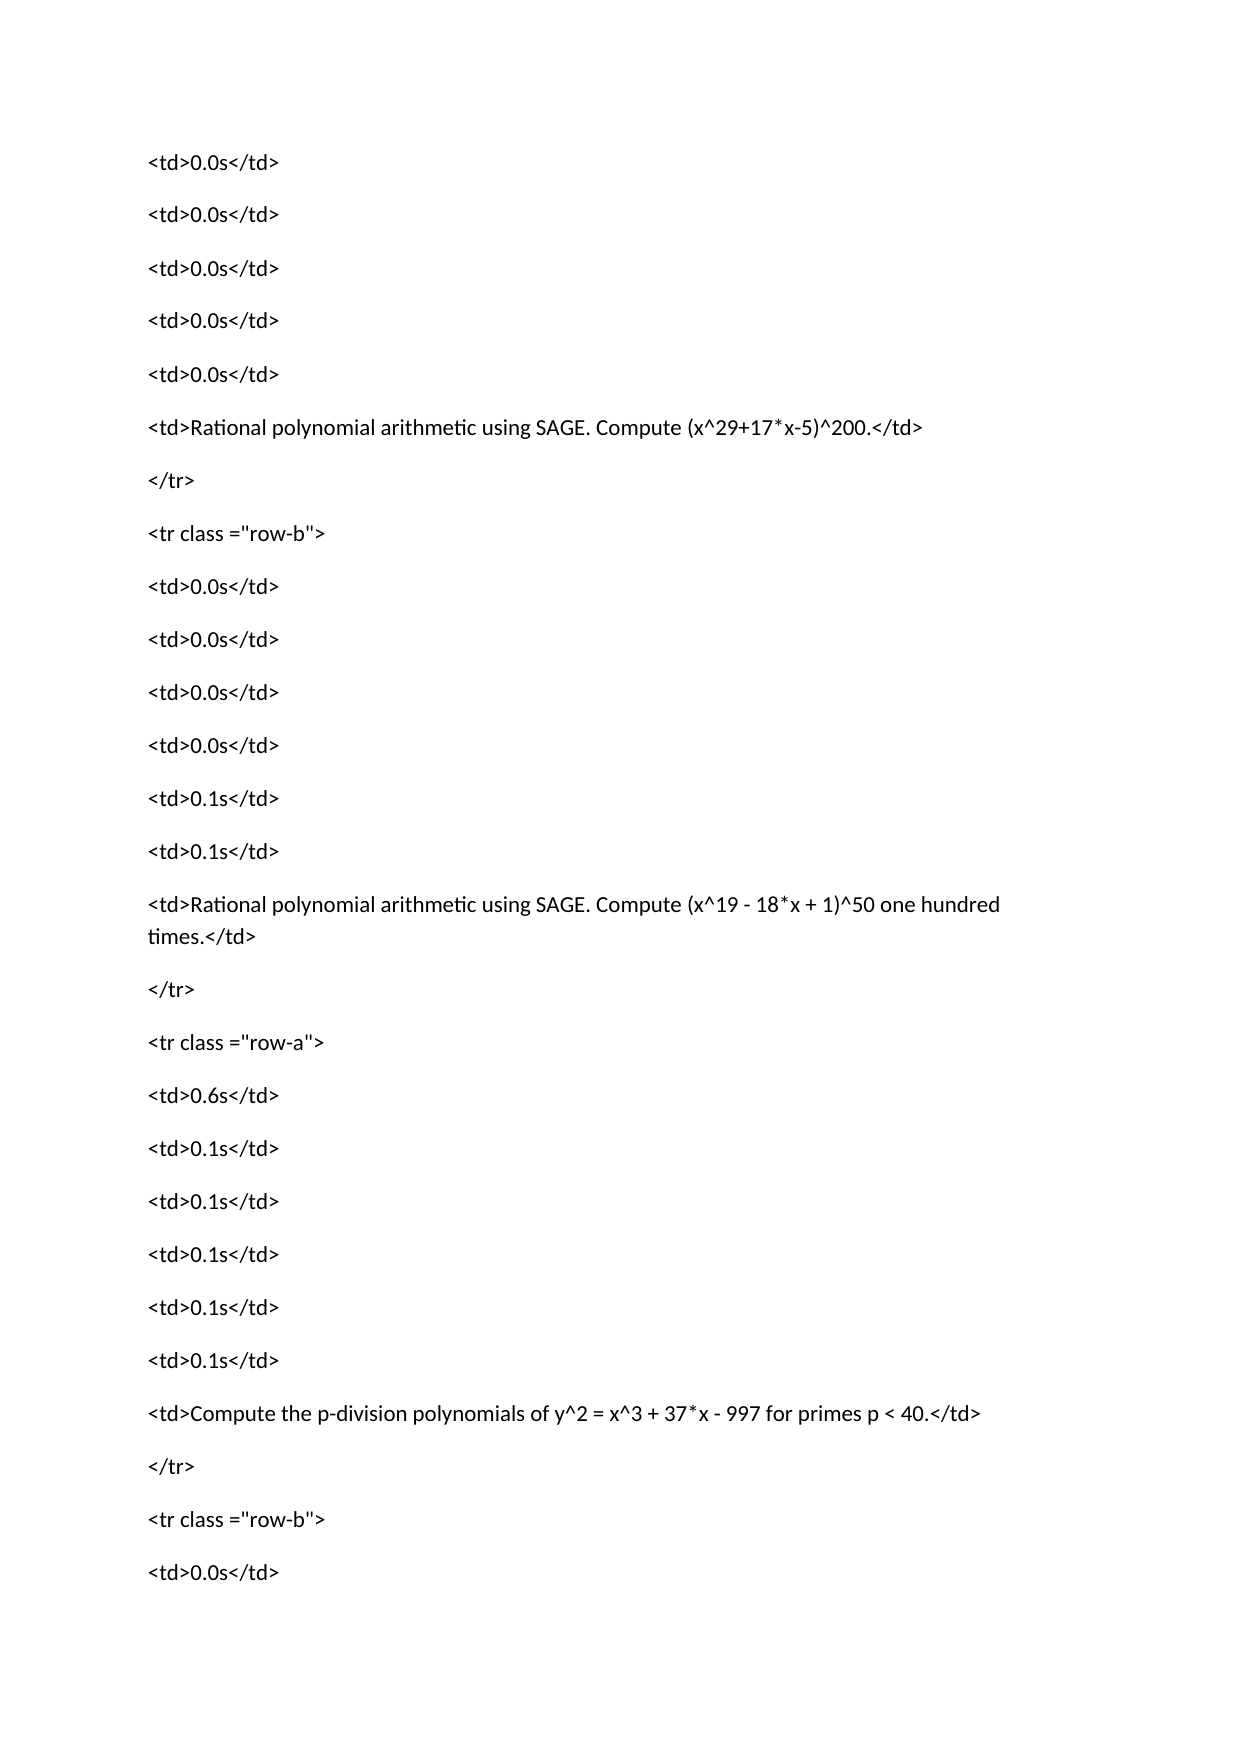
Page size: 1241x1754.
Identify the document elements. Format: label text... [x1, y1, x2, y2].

text <td>0.1s</td> [148, 837, 1093, 865]
text <td>Compute the p-division polynomials of y^2 = x^3 + 37*x - 997 for primes p < 40.</td> [148, 1399, 1093, 1427]
text <tr class ="row-b"> [148, 1505, 1093, 1533]
text <td>0.1s</td> [148, 1293, 1093, 1321]
text <td>0.0s</td> [148, 254, 1093, 282]
text <td>0.0s</td> [148, 731, 1093, 759]
text </tr> [148, 975, 1093, 1003]
text <td>Rational polynomial arithmetic using SAGE. Compute (x^29+17*x-5)^200.</td> [148, 413, 1093, 441]
text <td>0.1s</td> [148, 1187, 1093, 1215]
text <td>0.0s</td> [148, 678, 1093, 706]
text <td>0.0s</td> [148, 360, 1093, 388]
text <td>0.0s</td> [148, 201, 1093, 229]
text <td>Rational polynomial arithmetic using SAGE. Compute (x^19 - 18*x + 1)^50 one hundred times.</td> [148, 890, 1093, 950]
text <td>0.0s</td> [148, 307, 1093, 335]
text <td>0.6s</td> [148, 1081, 1093, 1109]
text </tr> [148, 466, 1093, 494]
text <td>0.1s</td> [148, 1134, 1093, 1162]
text </tr> [148, 1452, 1093, 1480]
text <td>0.0s</td> [148, 625, 1093, 653]
text <td>0.0s</td> [148, 572, 1093, 600]
text <td>0.1s</td> [148, 784, 1093, 812]
text <td>0.0s</td> [148, 1558, 1093, 1586]
text <tr class ="row-a"> [148, 1028, 1093, 1056]
text <tr class ="row-b"> [148, 519, 1093, 547]
text <td>0.0s</td> [148, 148, 1093, 176]
text <td>0.1s</td> [148, 1346, 1093, 1374]
text <td>0.1s</td> [148, 1240, 1093, 1268]
